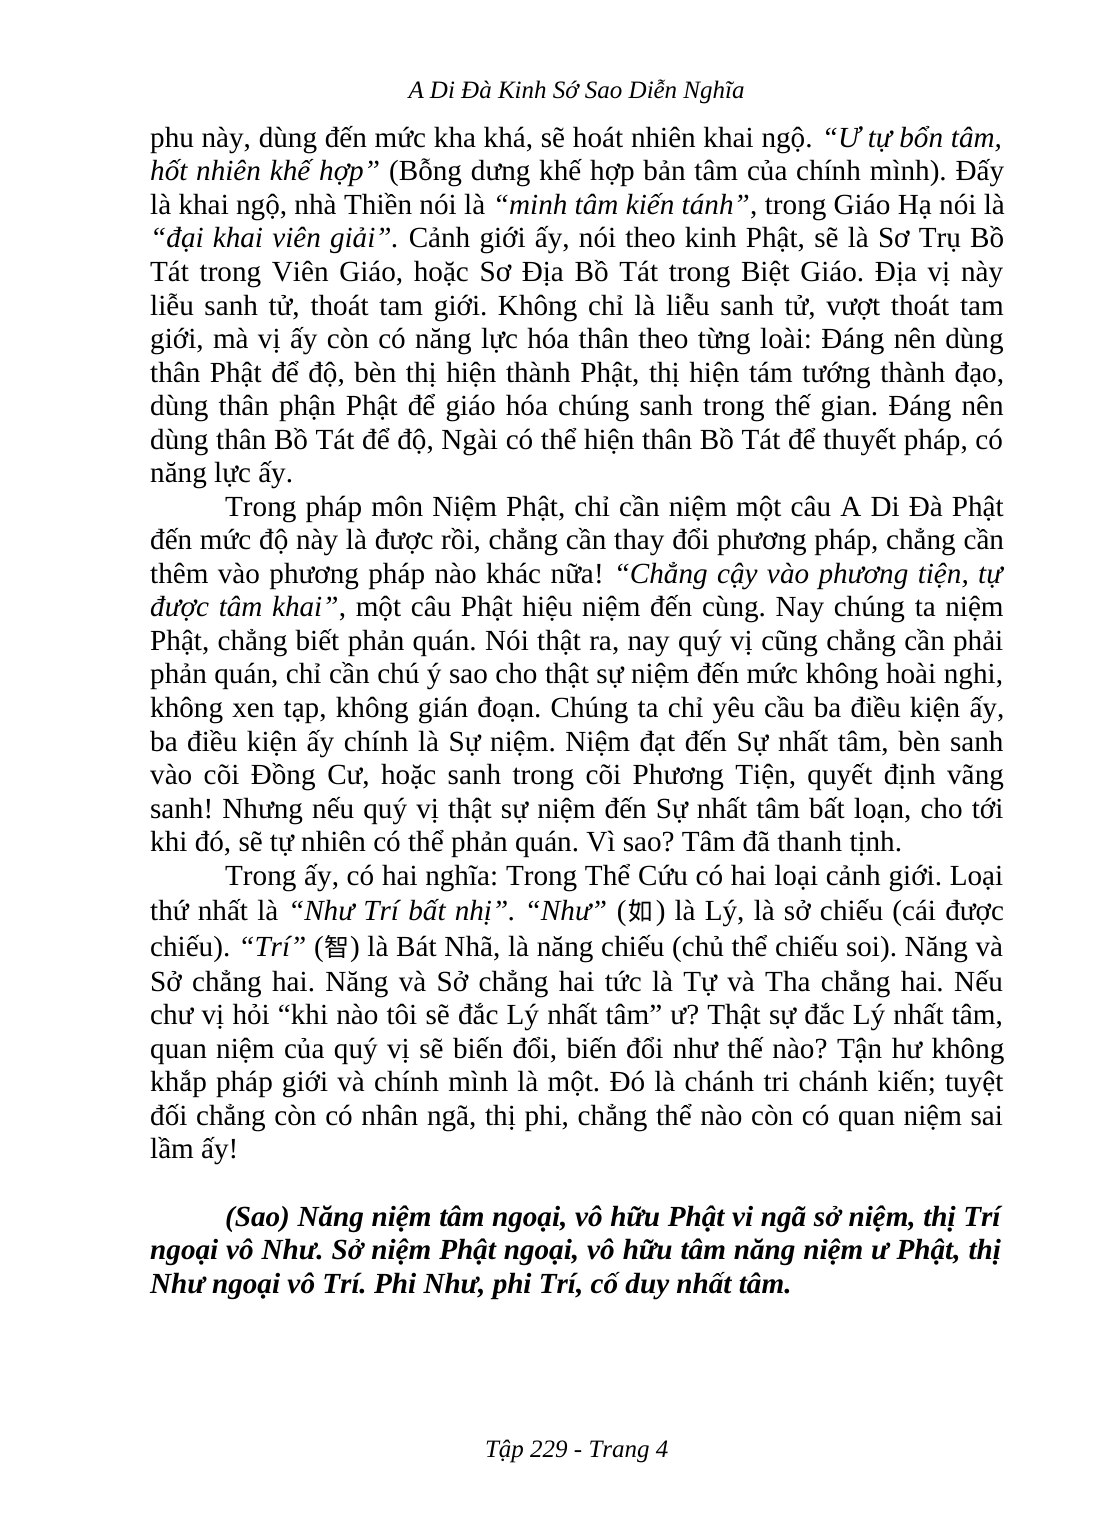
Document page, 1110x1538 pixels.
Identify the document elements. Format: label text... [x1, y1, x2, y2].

text (Sao) Năng niệm tâm ngoại, vô hữu Phật vi ngã sở niệm, thị Trí ngoại vô Như. Sở niệm Phật ngoại, vô hữu tâm năng niệm ư Phật, thị Như ngoại vô Trí. Phi Như, phi Trí, cố duy nhất tâm. [150, 1199, 1005, 1299]
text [150, 120, 1005, 489]
text Trong pháp môn Niệm Phật, chỉ cần niệm một câu A Di Đà Phật đến mức độ này là được rồi, chẳng cần thay đổi phương pháp, chẳng cần thêm vào phương pháp nào khác nữa! “Chẳng cậy vào phương tiện, tự được tâm khai”, một câu Phật hiệu niệm đến cùng. Nay chúng ta niệm Phật, chẳng biết phản quán. Nói thật ra, nay quý vị cũng chẳng cần phải phản quán, chỉ cần chú ý sao cho thật sự niệm đến mức không hoài nghi, không xen tạp, không gián đoạn. Chúng ta chỉ yêu cầu ba điều kiện ấy, ba điều kiện ấy chính là Sự niệm. Niệm đạt đến Sự nhất tâm, bèn sanh vào cõi Đồng Cư, hoặc sanh trong cõi Phương Tiện, quyết định vãng sanh! Nhưng nếu quý vị thật sự niệm đến Sự nhất tâm bất loạn, cho tới khi đó, sẽ tự nhiên có thể phản quán. Vì sao? Tâm đã thanh tịnh. [150, 489, 1005, 858]
text Trong ấy, có hai nghĩa: Trong Thể Cứu có hai loại cảnh giới. Loại thứ nhất là “Như Trí bất nhị”. “Như” (如) là Lý, là sở chiếu (cái được chiếu). “Trí” (智) là Bát Nhã, là năng chiếu (chủ thể chiếu soi). Năng và Sở chẳng hai. Năng và Sở chẳng hai tức là Tự và Tha chẳng hai. Nếu chư vị hỏi “khi nào tôi sẽ đắc Lý nhất tâm” ư? Thật sự đắc Lý nhất tâm, quan niệm của quý vị sẽ biến đổi, biến đổi như thế nào? Tận hư không khắp pháp giới và chính mình là một. Đó là chánh tri chánh kiến; tuyệt đối chẳng còn có nhân ngã, thị phi, chẳng thể nào còn có quan niệm sai lầm ấy! [150, 858, 1005, 1165]
